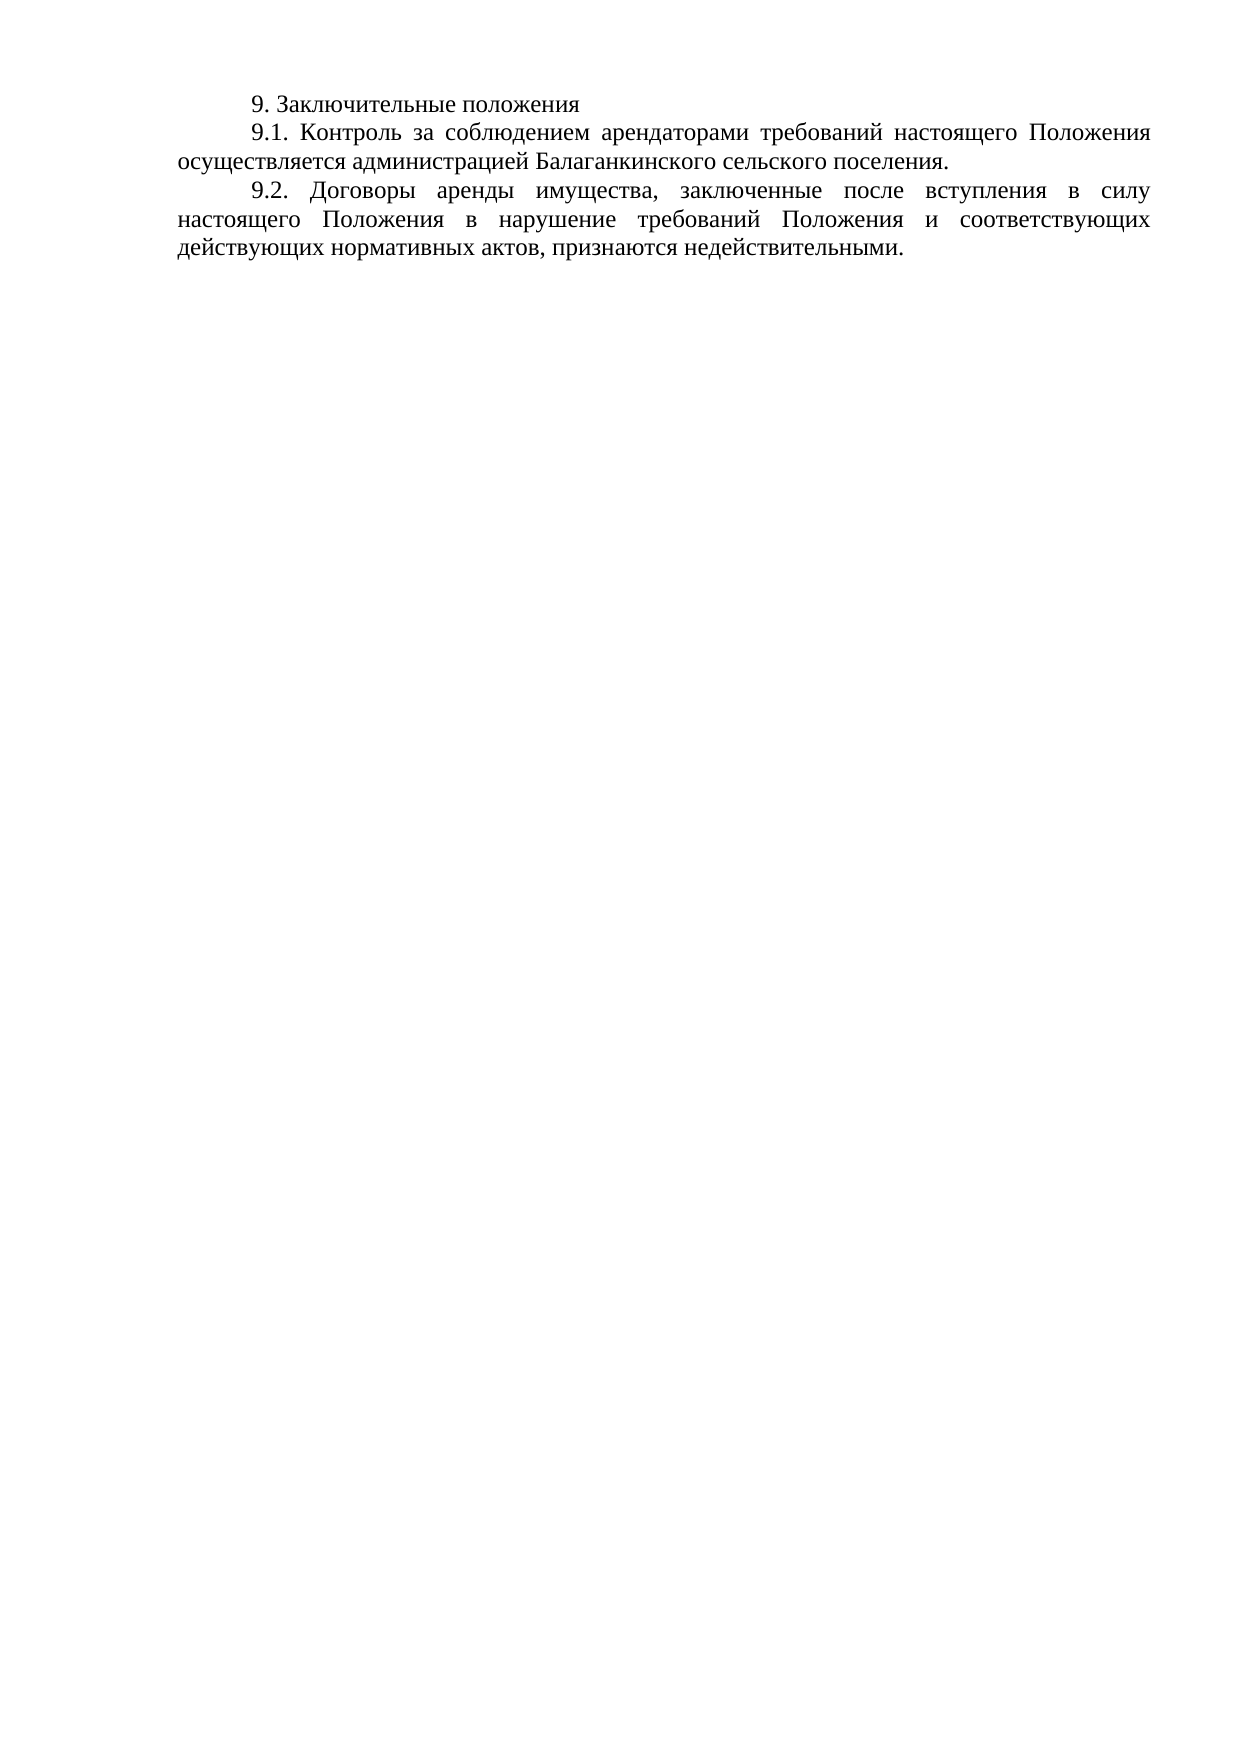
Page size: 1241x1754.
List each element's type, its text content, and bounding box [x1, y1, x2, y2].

text 9. Заключительные положения [177, 89, 1152, 117]
text 9.1. Контроль за соблюдением арендаторами требований настоящего Положения осуществляется администрацией Балаганкинского сельского поселения. [177, 117, 1152, 175]
text 9.2. Договоры аренды имущества, заключенные после вступления в силу настоящего Положения в нарушение требований Положения и соответствующих действующих нормативных актов, признаются недействительными. [177, 175, 1152, 261]
